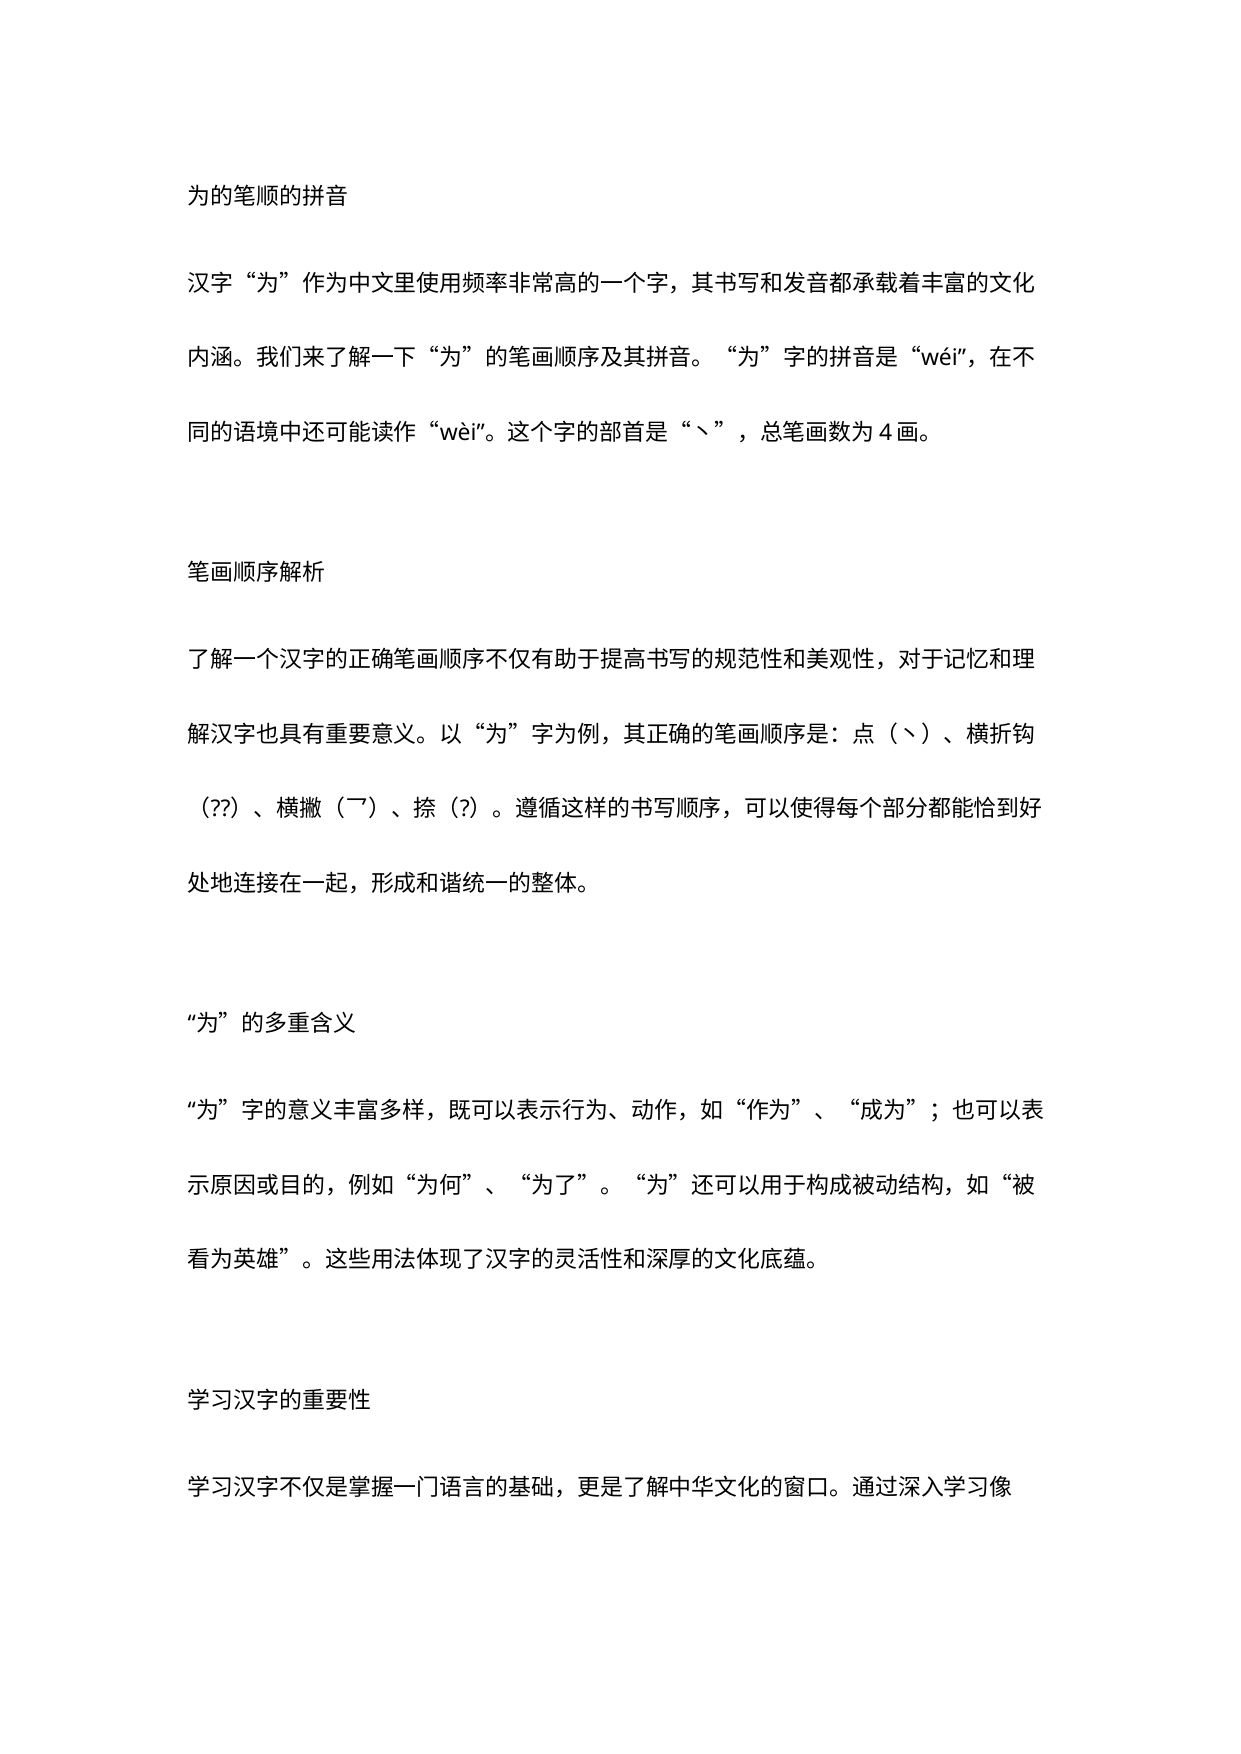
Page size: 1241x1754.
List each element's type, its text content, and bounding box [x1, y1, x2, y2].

text 笔画顺序解析 [187, 538, 1053, 603]
text “为”的多重含义 [187, 989, 1053, 1054]
text 了解一个汉字的正确笔画顺序不仅有助于提高书写的规范性和美观性，对于记忆和理解汉字也具有重要意义。以“为”字为例，其正确的笔画顺序是：点（丶）、横折钩（??）、横撇（乛）、捺（?）。遵循这样的书写顺序，可以使得每个部分都能恰到好处地连接在一起，形成和谐统一的整体。 [187, 625, 1053, 914]
text 汉字“为”作为中文里使用频率非常高的一个字，其书写和发音都承载着丰富的文化内涵。我们来了解一下“为”的笔画顺序及其拼音。“为”字的拼音是“wéi”，在不同的语境中还可能读作“wèi”。这个字的部首是“丶”，总笔画数为4画。 [187, 248, 1053, 463]
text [187, 1452, 1053, 1517]
text “为”字的意义丰富多样，既可以表示行为、动作，如“作为”、“成为”；也可以表示原因或目的，例如“为何”、“为了”。“为”还可以用于构成被动结构，如“被看为英雄”。这些用法体现了汉字的灵活性和深厚的文化底蕴。 [187, 1076, 1053, 1291]
text 为的笔顺的拼音 [187, 162, 1053, 227]
text 学习汉字的重要性 [187, 1366, 1053, 1431]
